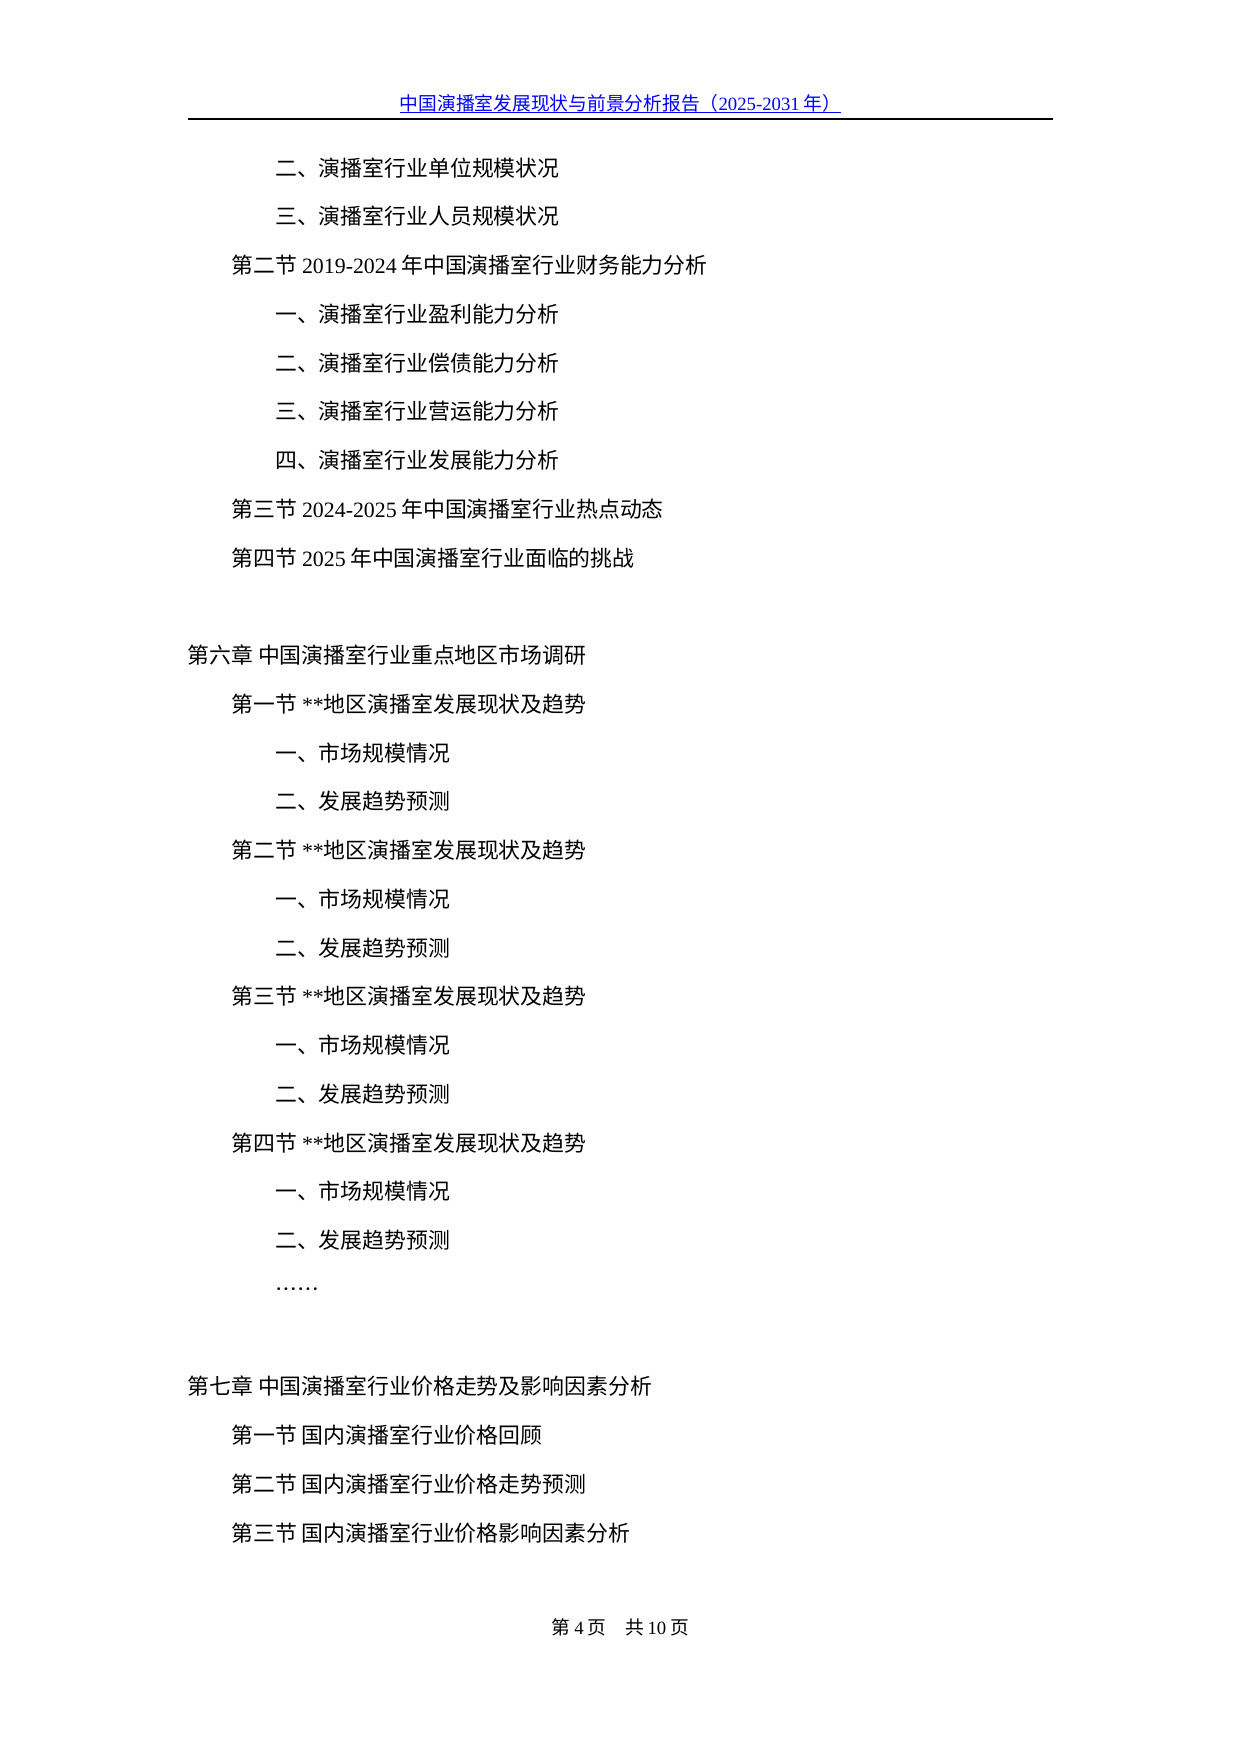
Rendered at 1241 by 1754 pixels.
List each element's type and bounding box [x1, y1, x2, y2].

text [187, 150, 1053, 1548]
